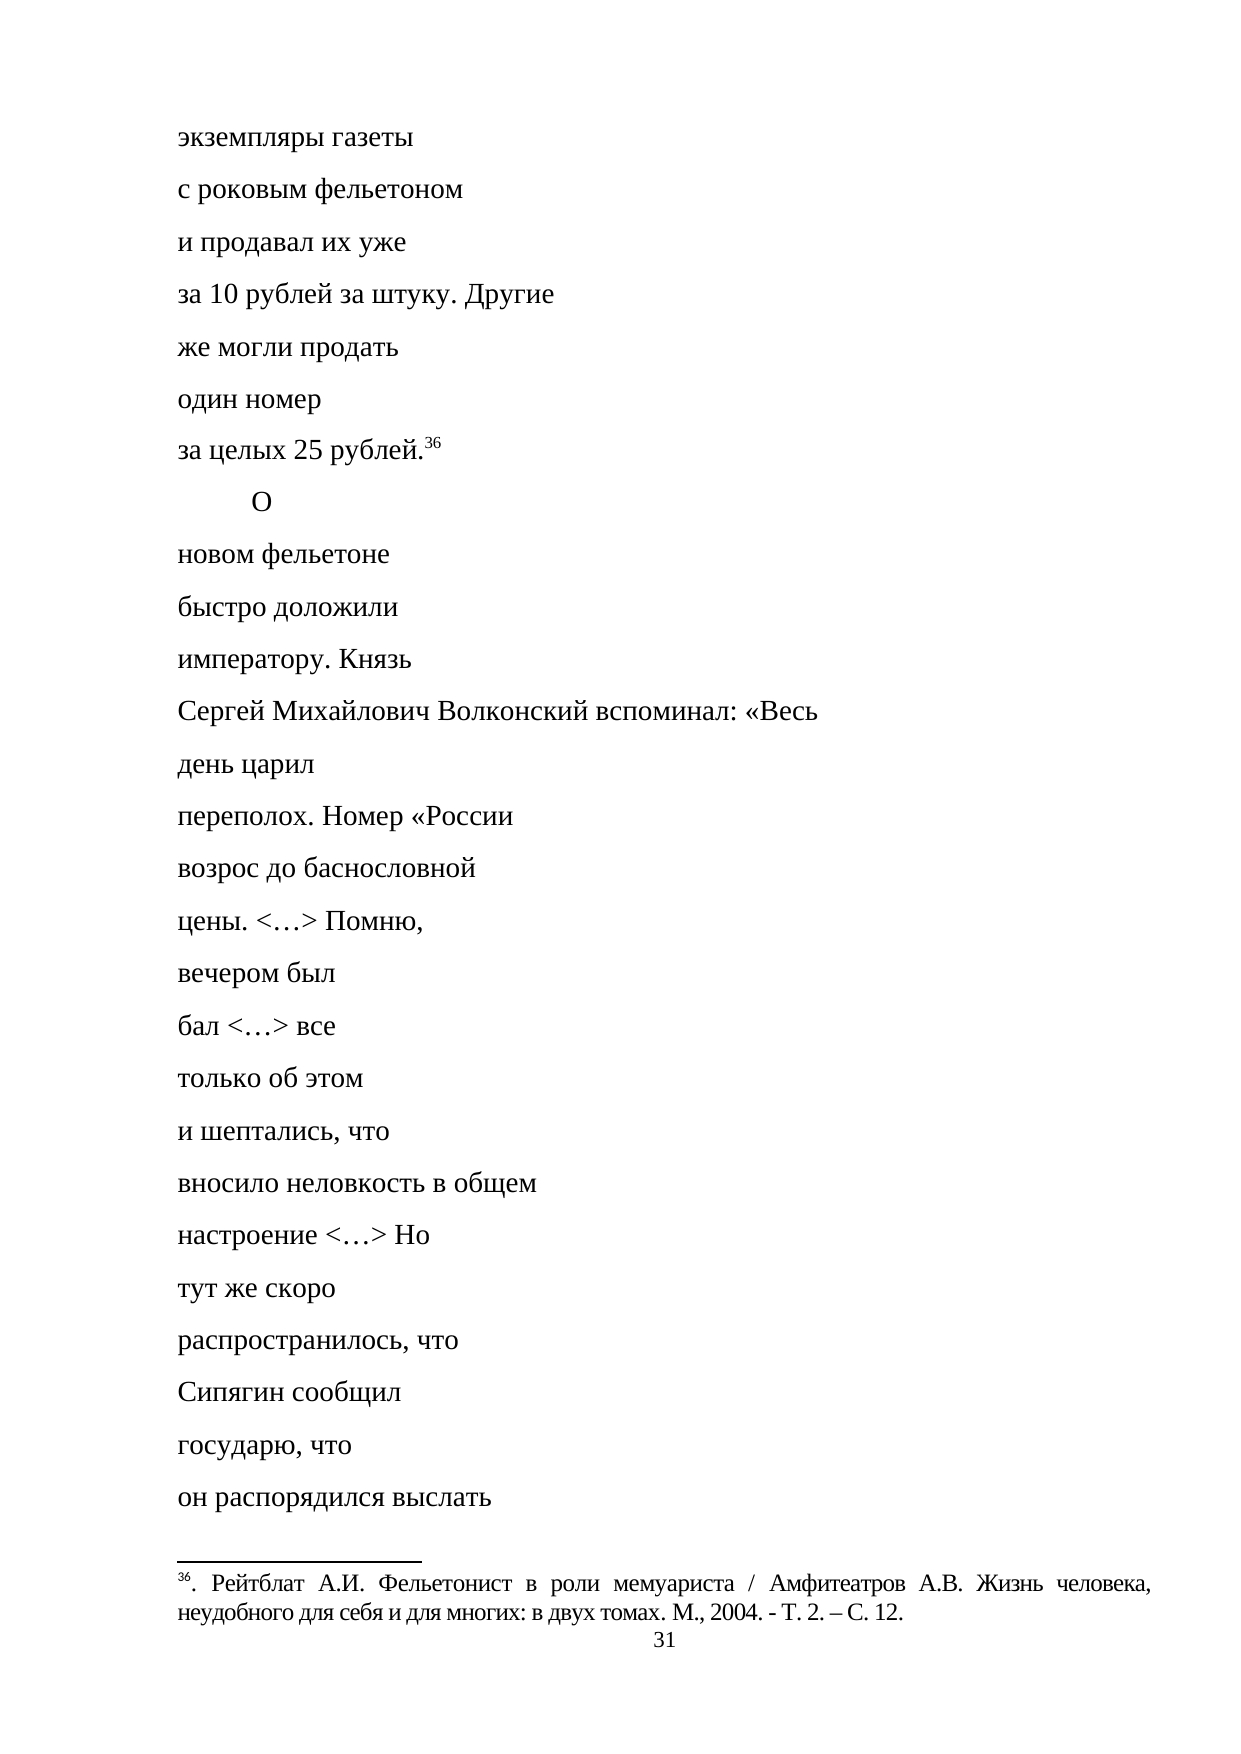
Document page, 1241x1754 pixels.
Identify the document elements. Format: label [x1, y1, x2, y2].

text [177, 118, 1152, 466]
text [177, 483, 1152, 1514]
